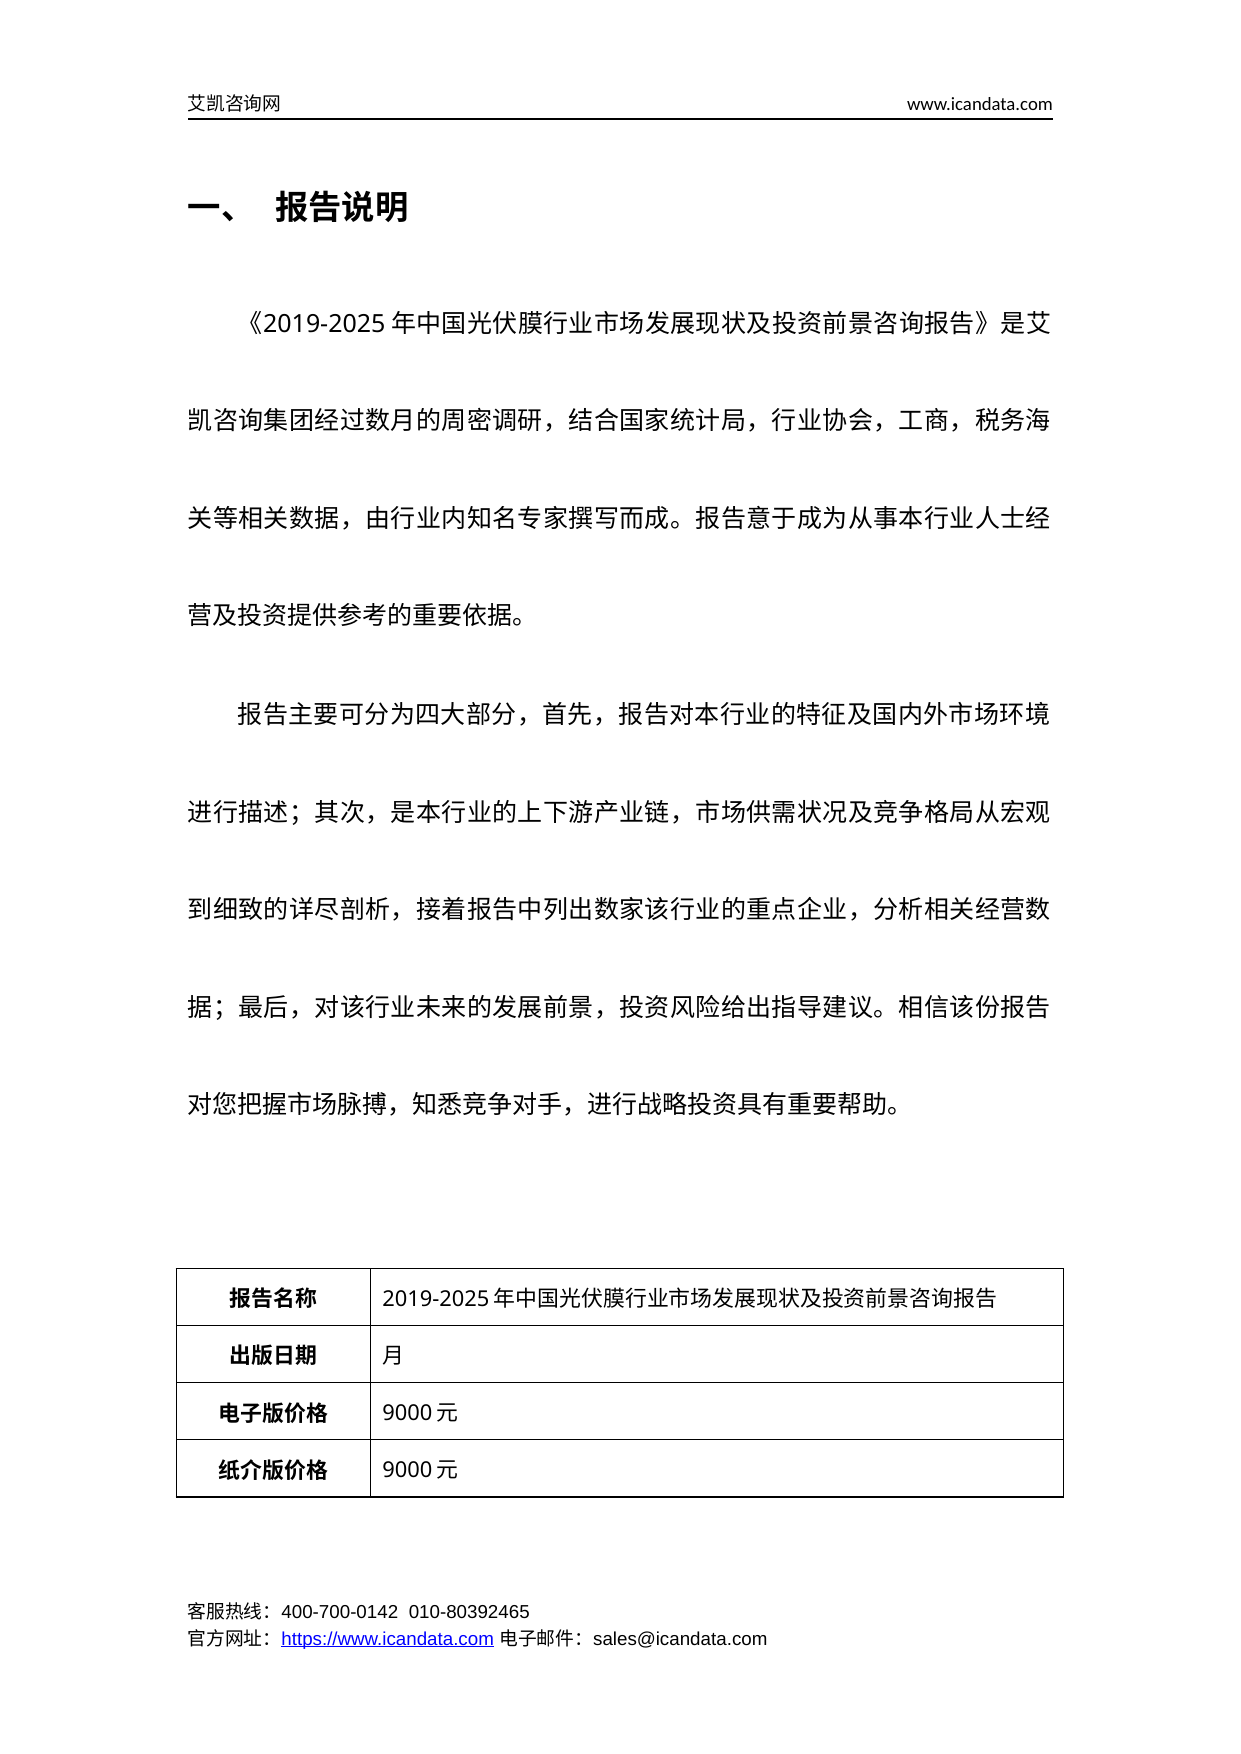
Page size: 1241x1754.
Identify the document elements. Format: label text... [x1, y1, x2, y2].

table_cell 电子版价格 [177, 1383, 370, 1439]
table_header 报告名称 [177, 1269, 370, 1325]
table_cell 9000元 [371, 1440, 1063, 1496]
table_cell 出版日期 [177, 1326, 370, 1382]
text 《2019-2025年中国光伏膜行业市场发展现状及投资前景咨询报告》是艾凯咨询集团经过数月的周密调研，结合国家统计局，行业协会，工商，税务海关等相关数据，由行业内知名专家撰写而成。报告意于成为从事本行业人士经营及投资提供参考的重要依据。 [187, 289, 1053, 646]
table_header 2019-2025年中国光伏膜行业市场发展现状及投资前景咨询报告 [371, 1269, 1063, 1325]
table_cell 9000元 [371, 1383, 1063, 1439]
table_cell 纸介版价格 [177, 1440, 370, 1496]
text 报告主要可分为四大部分，首先，报告对本行业的特征及国内外市场环境进行描述；其次，是本行业的上下游产业链，市场供需状况及竞争格局从宏观到细致的详尽剖析，接着报告中列出数家该行业的重点企业，分析相关经营数据；最后，对该行业未来的发展前景，投资风险给出指导建议。相信该份报告对您把握市场脉搏，知悉竞争对手，进行战略投资具有重要帮助。 [187, 681, 1053, 1136]
subtitle 报告说明 [187, 172, 1053, 237]
table_cell 月 [371, 1326, 1063, 1382]
